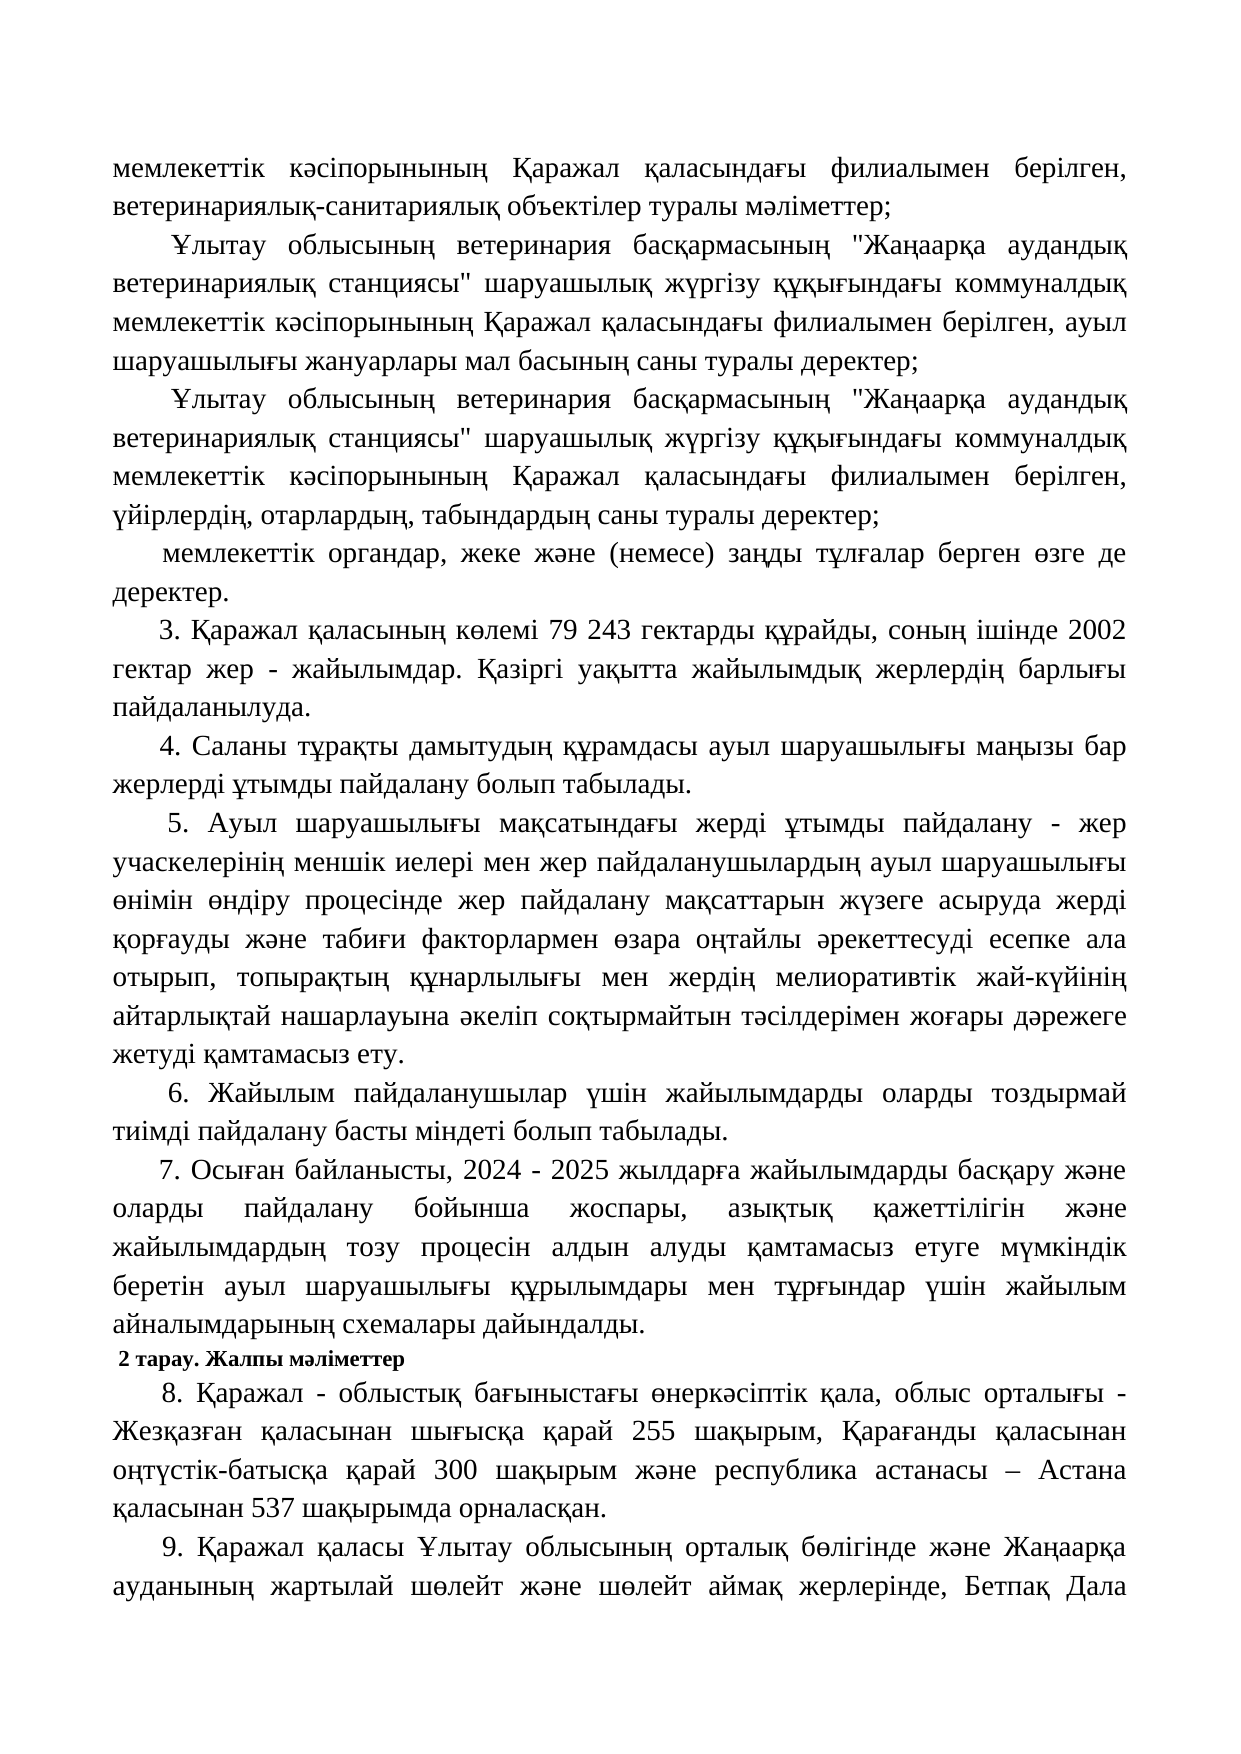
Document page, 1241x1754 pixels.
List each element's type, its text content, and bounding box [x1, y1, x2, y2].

text 5. Ауыл шаруашылығы мақсатындағы жерді ұтымды пайдалану - жер учаскелерінің меншік иелері мен жер пайдаланушылардың ауыл шаруашылығы өнімін өндіру процесінде жер пайдалану мақсаттарын жүзеге асыруда жерді қорғауды және табиғи факторлармен өзара оңтайлы әрекеттесуді есепке ала отырып, топырақтың құнарлылығы мен жердің мелиоративтік жай-күйінің айтарлықтай нашарлауына әкеліп соқтырмайтын тәсілдерімен жоғары дәрежеге жетуді қамтамасыз ету. [112, 805, 1128, 1070]
text Ұлытау облысының ветеринария басқармасының "Жаңаарқа аудандық ветеринариялық станциясы" шаруашылық жүргізу құқығындағы коммуналдық мемлекеттік кәсіпорынының Қаражал қаласындағы филиалымен берілген, үйірлердің, отарлардың, табындардың саны туралы деректер; [112, 381, 1128, 530]
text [112, 150, 1128, 222]
text Ұлытау облысының ветеринария басқармасының "Жаңаарқа аудандық ветеринариялық станциясы" шаруашылық жүргізу құқығындағы коммуналдық мемлекеттік кәсіпорынының Қаражал қаласындағы филиалымен берілген, ауыл шаруашылығы жануарлары мал басының саны туралы деректер; [112, 227, 1128, 376]
text 2 тарау. Жалпы мәліметтер [112, 1345, 1128, 1371]
text 4. Саланы тұрақты дамытудың құрамдасы ауыл шаруашылығы маңызы бар жерлерді ұтымды пайдалану болып табылады. [112, 728, 1128, 800]
text 6. Жайылым пайдаланушылар үшін жайылымдарды оларды тоздырмай тиімді пайдалану басты міндеті болып табылады. [112, 1075, 1128, 1147]
text мемлекеттік органдар, жеке және (немесе) заңды тұлғалар берген өзге де деректер. [112, 535, 1128, 607]
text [112, 1529, 1128, 1601]
text 7. Осыған байланысты, 2024 - 2025 жылдарға жайылымдарды басқару және оларды пайдалану бойынша жоспары, азықтық қажеттілігін және жайылымдардың тозу процесін алдын алуды қамтамасыз етуге мүмкіндік беретін ауыл шаруашылығы құрылымдары мен тұрғындар үшін жайылым айналымдарының схемалары дайындалды. [112, 1152, 1128, 1340]
text 8. Қаражал - облыстық бағыныстағы өнеркәсіптік қала, облыс орталығы - Жезқазған қаласынан шығысқа қарай 255 шақырым, Қарағанды қаласынан оңтүстік-батысқа қарай 300 шақырым және республика астанасы – Астана қаласынан 537 шақырымда орналасқан. [112, 1375, 1128, 1524]
text 3. Қаражал қаласының көлемі 79 243 гектарды құрайды, соның ішінде 2002 гектар жер - жайылымдар. Қазіргі уақытта жайылымдық жерлердің барлығы пайдаланылуда. [112, 612, 1128, 723]
